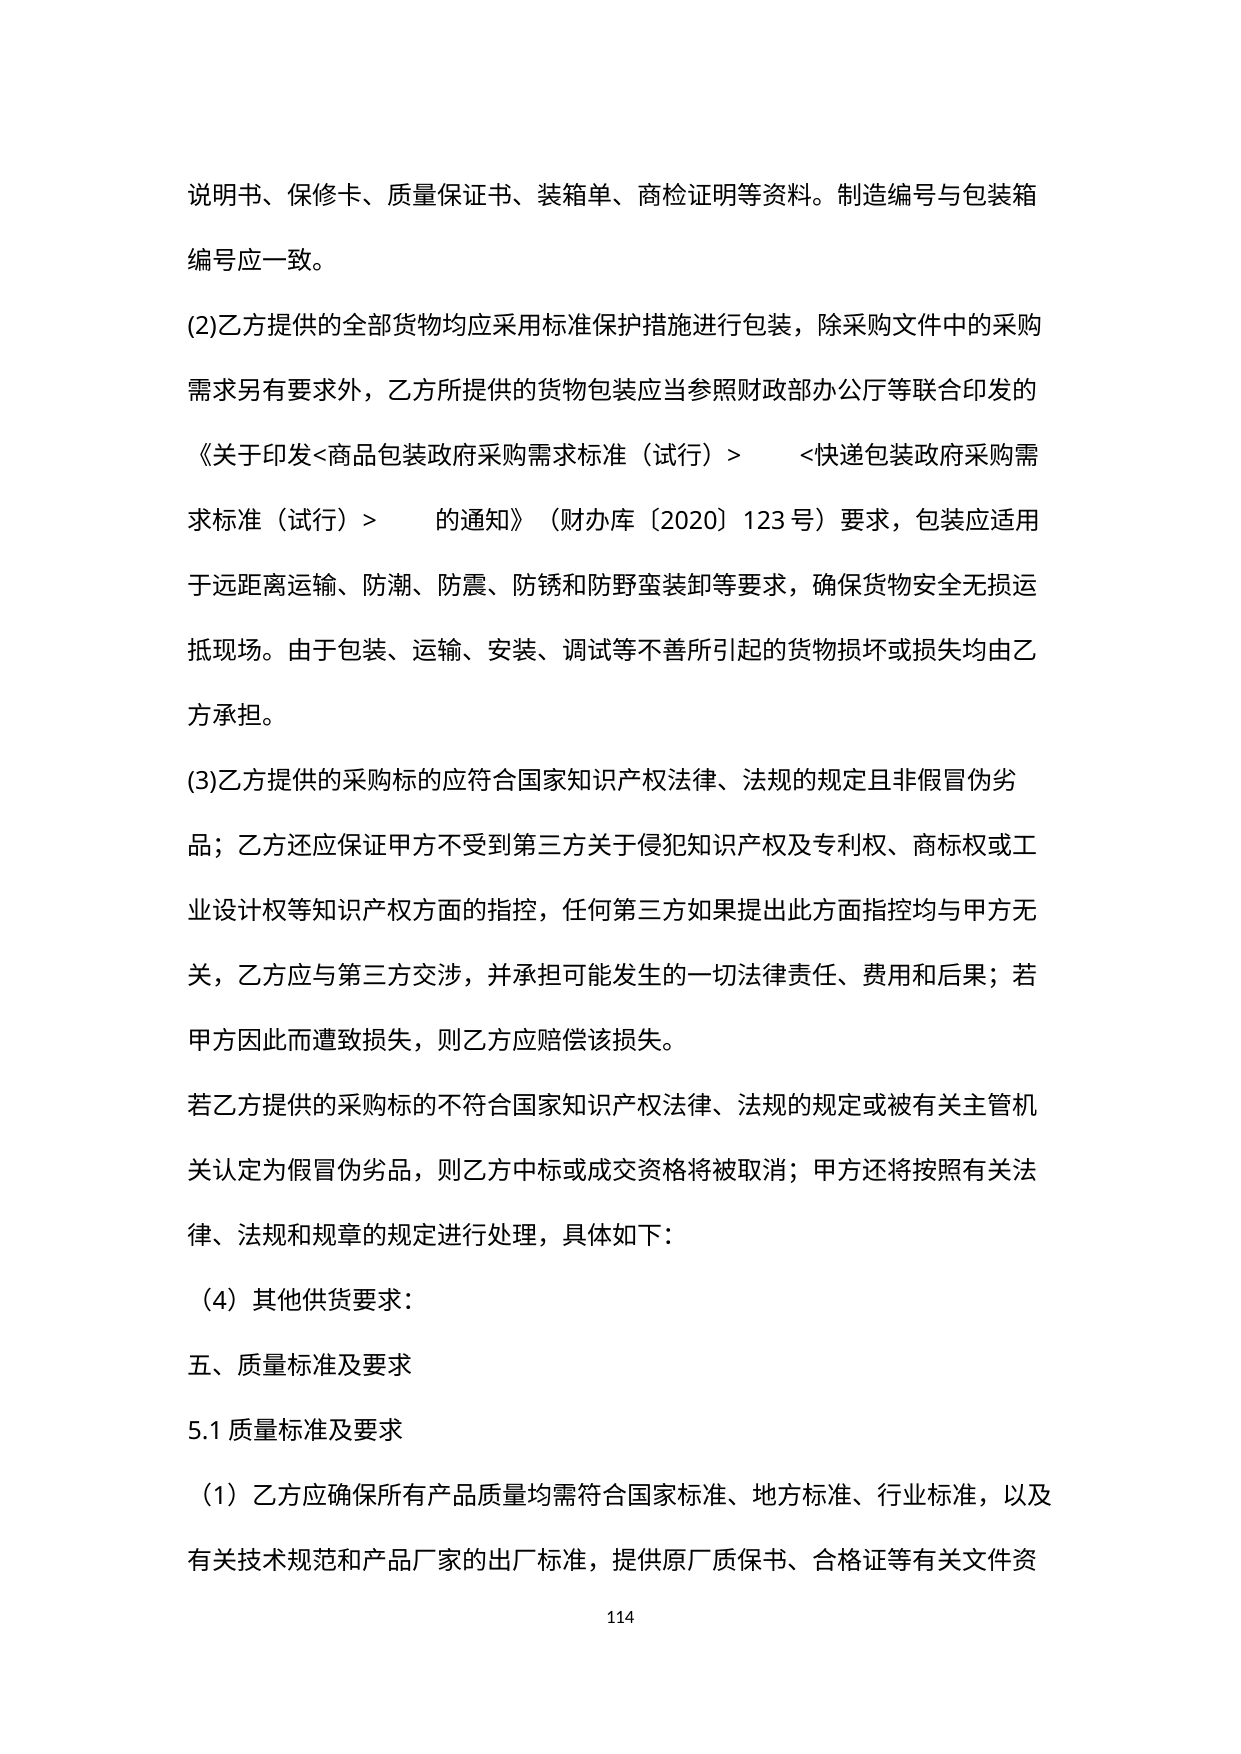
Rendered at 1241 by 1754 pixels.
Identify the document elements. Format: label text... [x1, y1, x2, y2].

text (2)乙方提供的全部货物均应采用标准保护措施进行包装，除采购文件中的采购需求另有要求外，乙方所提供的货物包装应当参照财政部办公厅等联合印发的《关于印发<商品包装政府采购需求标准（试行）> <快递包装政府采购需求标准（试行）> 的通知》（财办库〔2020〕123号）要求，包装应适用于远距离运输、防潮、防震、防锈和防野蛮装卸等要求，确保货物安全无损运抵现场。由于包装、运输、安装、调试等不善所引起的货物损坏或损失均由乙方承担。 [187, 292, 1053, 747]
text 若乙方提供的采购标的不符合国家知识产权法律、法规的规定或被有关主管机关认定为假冒伪劣品，则乙方中标或成交资格将被取消；甲方还将按照有关法律、法规和规章的规定进行处理，具体如下： [187, 1072, 1053, 1267]
text (3)乙方提供的采购标的应符合国家知识产权法律、法规的规定且非假冒伪劣品；乙方还应保证甲方不受到第三方关于侵犯知识产权及专利权、商标权或工业设计权等知识产权方面的指控，任何第三方如果提出此方面指控均与甲方无关，乙方应与第三方交涉，并承担可能发生的一切法律责任、费用和后果；若甲方因此而遭致损失，则乙方应赔偿该损失。 [187, 747, 1053, 1072]
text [187, 1462, 1053, 1592]
text 5.1质量标准及要求 [187, 1397, 1053, 1462]
text 五、质量标准及要求 [187, 1332, 1053, 1397]
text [187, 162, 1053, 292]
text （4）其他供货要求： [187, 1267, 1053, 1332]
